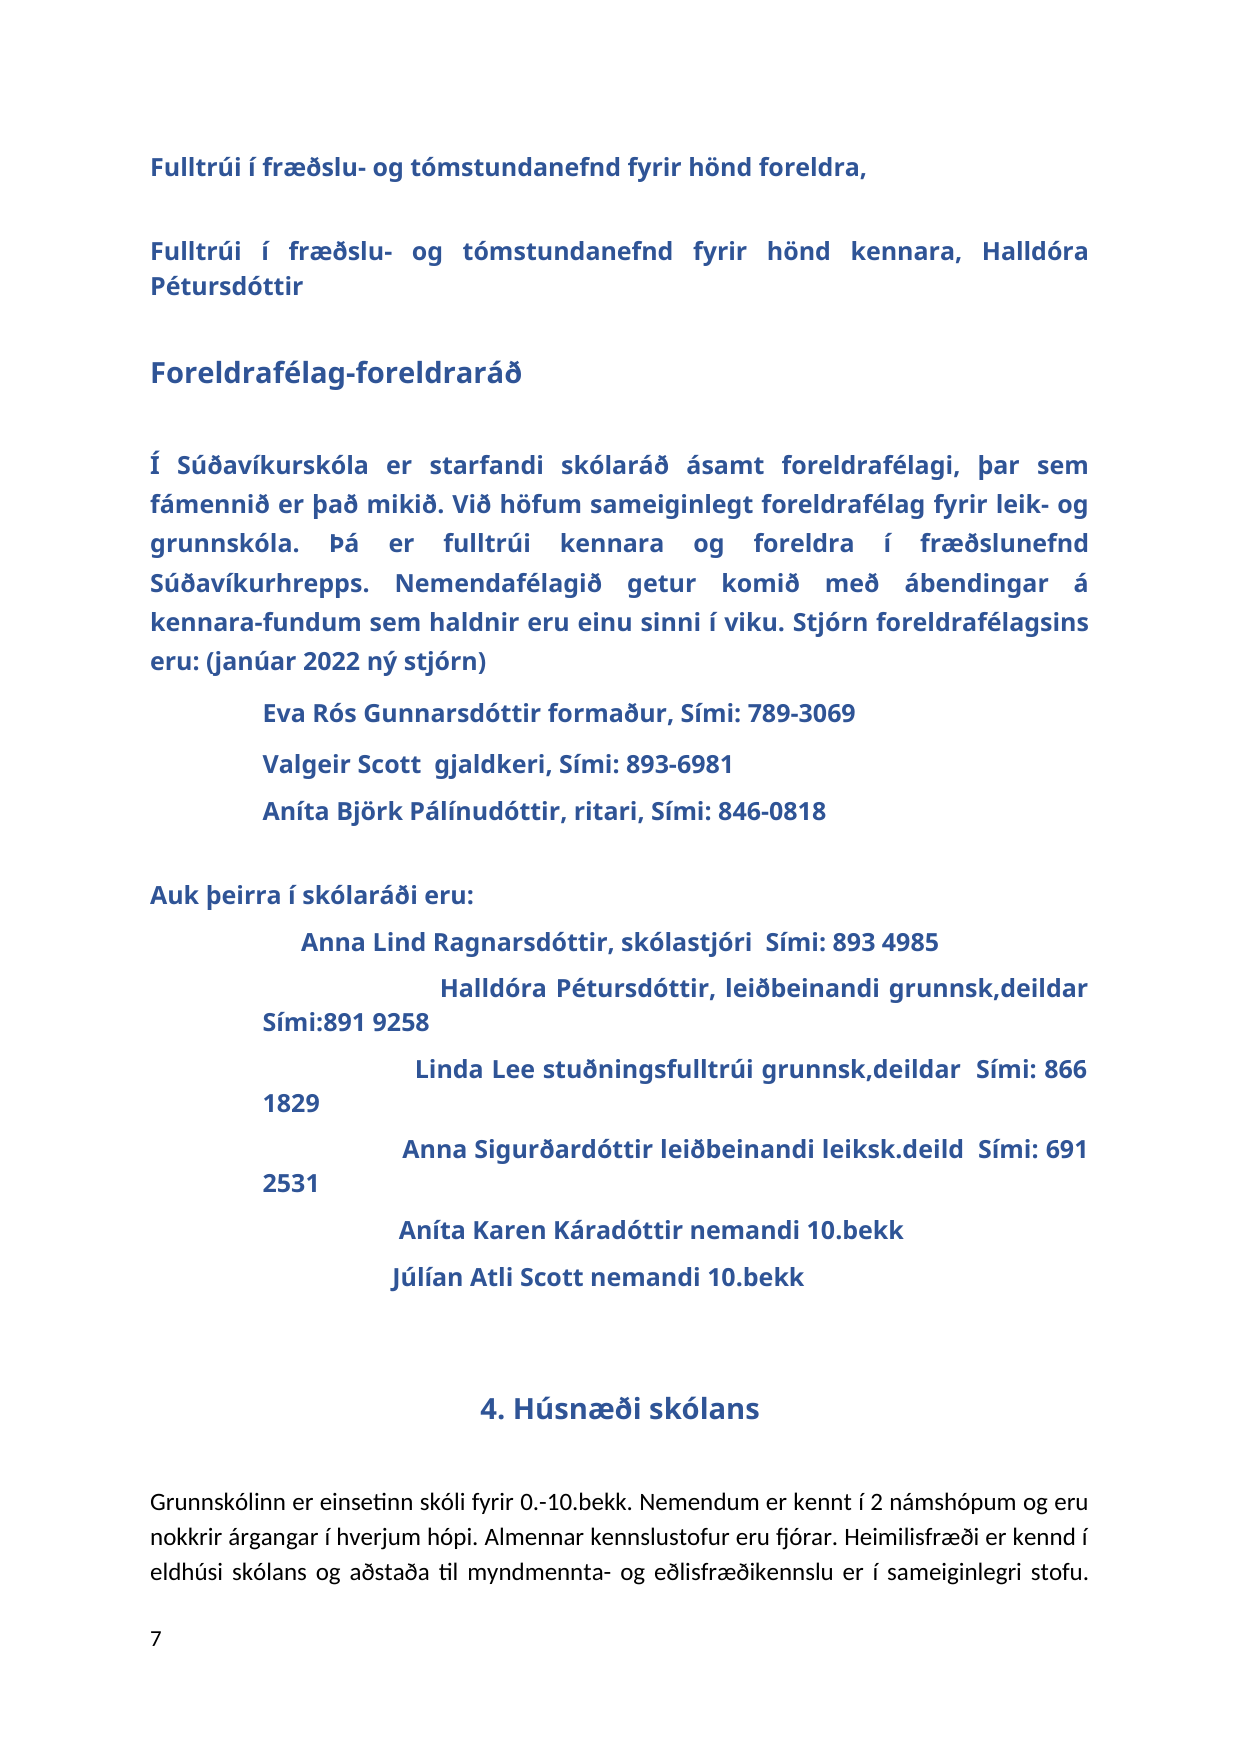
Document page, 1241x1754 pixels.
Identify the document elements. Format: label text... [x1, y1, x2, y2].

subtitle Anna Sigurðardóttir leiðbeinandi leiksk.deild Sími: 691 2531 [262, 1132, 1090, 1200]
subtitle Anna Lind Ragnarsdóttir, skólastjóri Sími: 893 4985 [150, 924, 1090, 958]
subtitle Aníta Björk Pálínudóttir, ritari, Sími: 846-0818 [262, 793, 1090, 828]
subtitle Linda Lee stuðningsfulltrúi grunnsk,deildar Sími: 866 1829 [262, 1051, 1090, 1119]
subtitle 4. Húsnæði skólans [150, 1388, 1090, 1428]
subtitle Fulltrúi í fræðslu- og tómstundanefnd fyrir hönd foreldra, [150, 150, 1090, 184]
subtitle Aníta Karen Káradóttir nemandi 10.bekk [262, 1213, 1090, 1247]
subtitle Auk þeirra í skólaráði eru: [150, 878, 1090, 912]
subtitle Eva Rós Gunnarsdóttir formaður, Sími: 789-3069 [262, 695, 1090, 729]
subtitle Valgeir Scott gjaldkeri, Sími: 893-6981 [262, 747, 1090, 781]
subtitle Halldóra Pétursdóttir, leiðbeinandi grunnsk,deildar Sími:891 9258 [262, 971, 1090, 1039]
subtitle Júlían Atli Scott nemandi 10.bekk [262, 1259, 1090, 1293]
subtitle Í Súðavíkurskóla er starfandi skólaráð ásamt foreldrafélagi, þar sem fámennið er það mikið. Við höfum sameiginlegt foreldrafélag fyrir leik- og grunnskóla. Þá er fulltrúi kennara og foreldra í fræðslunefnd Súðavíkurhrepps. Nemendafélagið getur komið með ábendingar á kennara-fundum sem haldnir eru einu sinni í viku. Stjórn foreldrafélagsins eru: (janúar 2022 ný stjórn) [150, 448, 1090, 678]
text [150, 1487, 1090, 1587]
subtitle Foreldrafélag-foreldraráð [150, 352, 1090, 392]
subtitle Fulltrúi í fræðslu- og tómstundanefnd fyrir hönd kennara, Halldóra Pétursdóttir [150, 234, 1090, 302]
